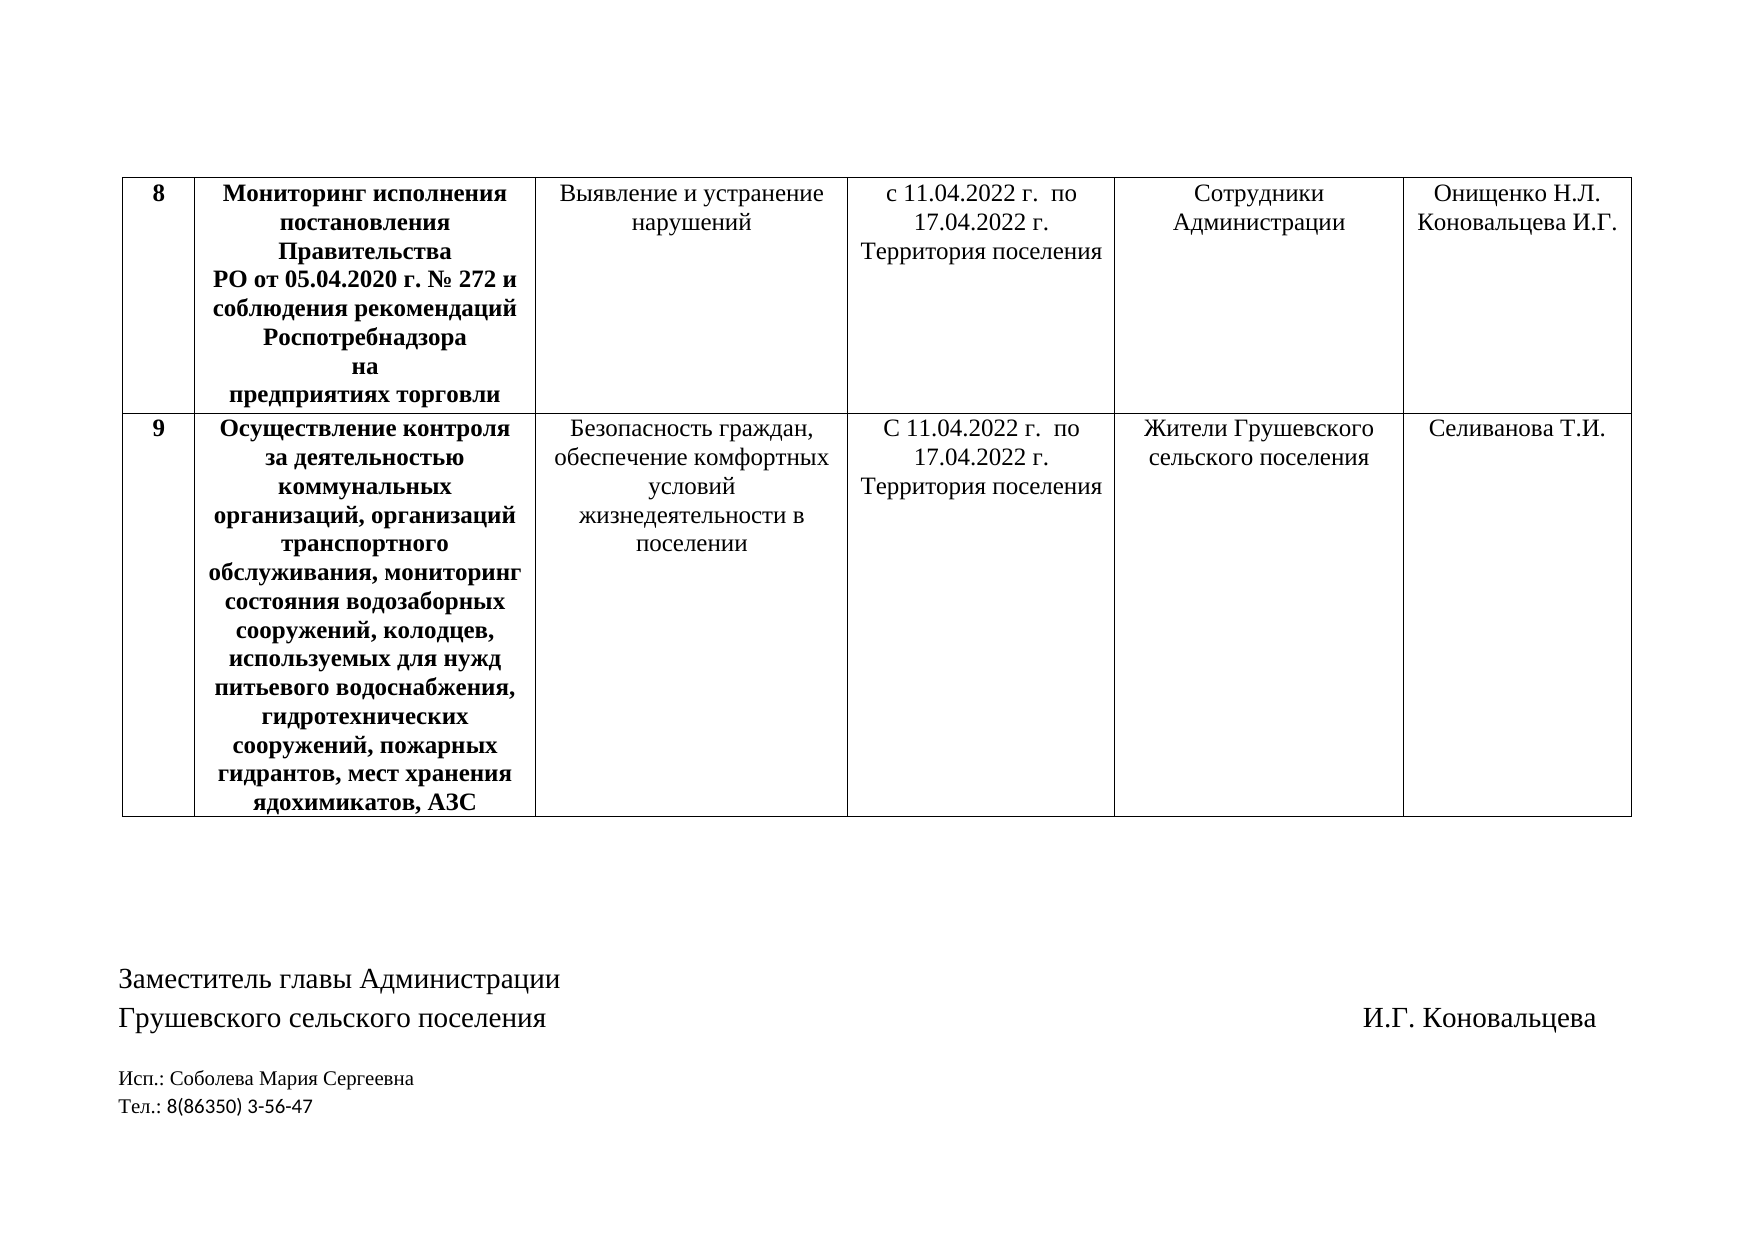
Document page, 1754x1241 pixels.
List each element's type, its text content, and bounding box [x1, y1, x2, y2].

table_cell Выявление и устранение нарушений [536, 178, 847, 412]
table_cell Онищенко Н.Л. Коновальцева И.Г. [1404, 178, 1631, 412]
table_cell Селиванова Т.И. [1404, 414, 1631, 816]
text Заместитель главы Администрации [118, 961, 1636, 995]
text Исп.: Соболева Мария Сергеевна [118, 1066, 1636, 1090]
text Грушевского сельского поселения И.Г. Коновальцева [118, 1000, 1636, 1033]
table_cell 9 [123, 414, 194, 816]
table_cell Мониторинг исполнения постановления Правительства РО от 05.04.2020 г. № 272 и соблюдения рекомендаций Роспотребнадзора на предприятиях торговли [195, 178, 535, 412]
table_cell Осуществление контроля за деятельностью коммунальных организаций, организаций транспортного обслуживания, мониторинг состояния водозаборных сооружений, колодцев, используемых для нужд питьевого водоснабжения, гидротехнических сооружений, пожарных гидрантов, мест хранения ядохимикатов, АЗС [195, 414, 535, 816]
table_cell Жители Грушевского сельского поселения [1115, 414, 1403, 816]
table_cell Безопасность граждан, обеспечение комфортных условий жизнедеятельности в поселении [536, 414, 847, 816]
table_cell 8 [123, 178, 194, 412]
table_cell С 11.04.2022 г. по 17.04.2022 г. Территория поселения [848, 414, 1114, 816]
text Тел.: 8(86350) 3-56-47 [118, 1094, 1636, 1119]
table_cell Сотрудники Администрации [1115, 178, 1403, 412]
table_cell с 11.04.2022 г. по 17.04.2022 г. Территория поселения [848, 178, 1114, 412]
